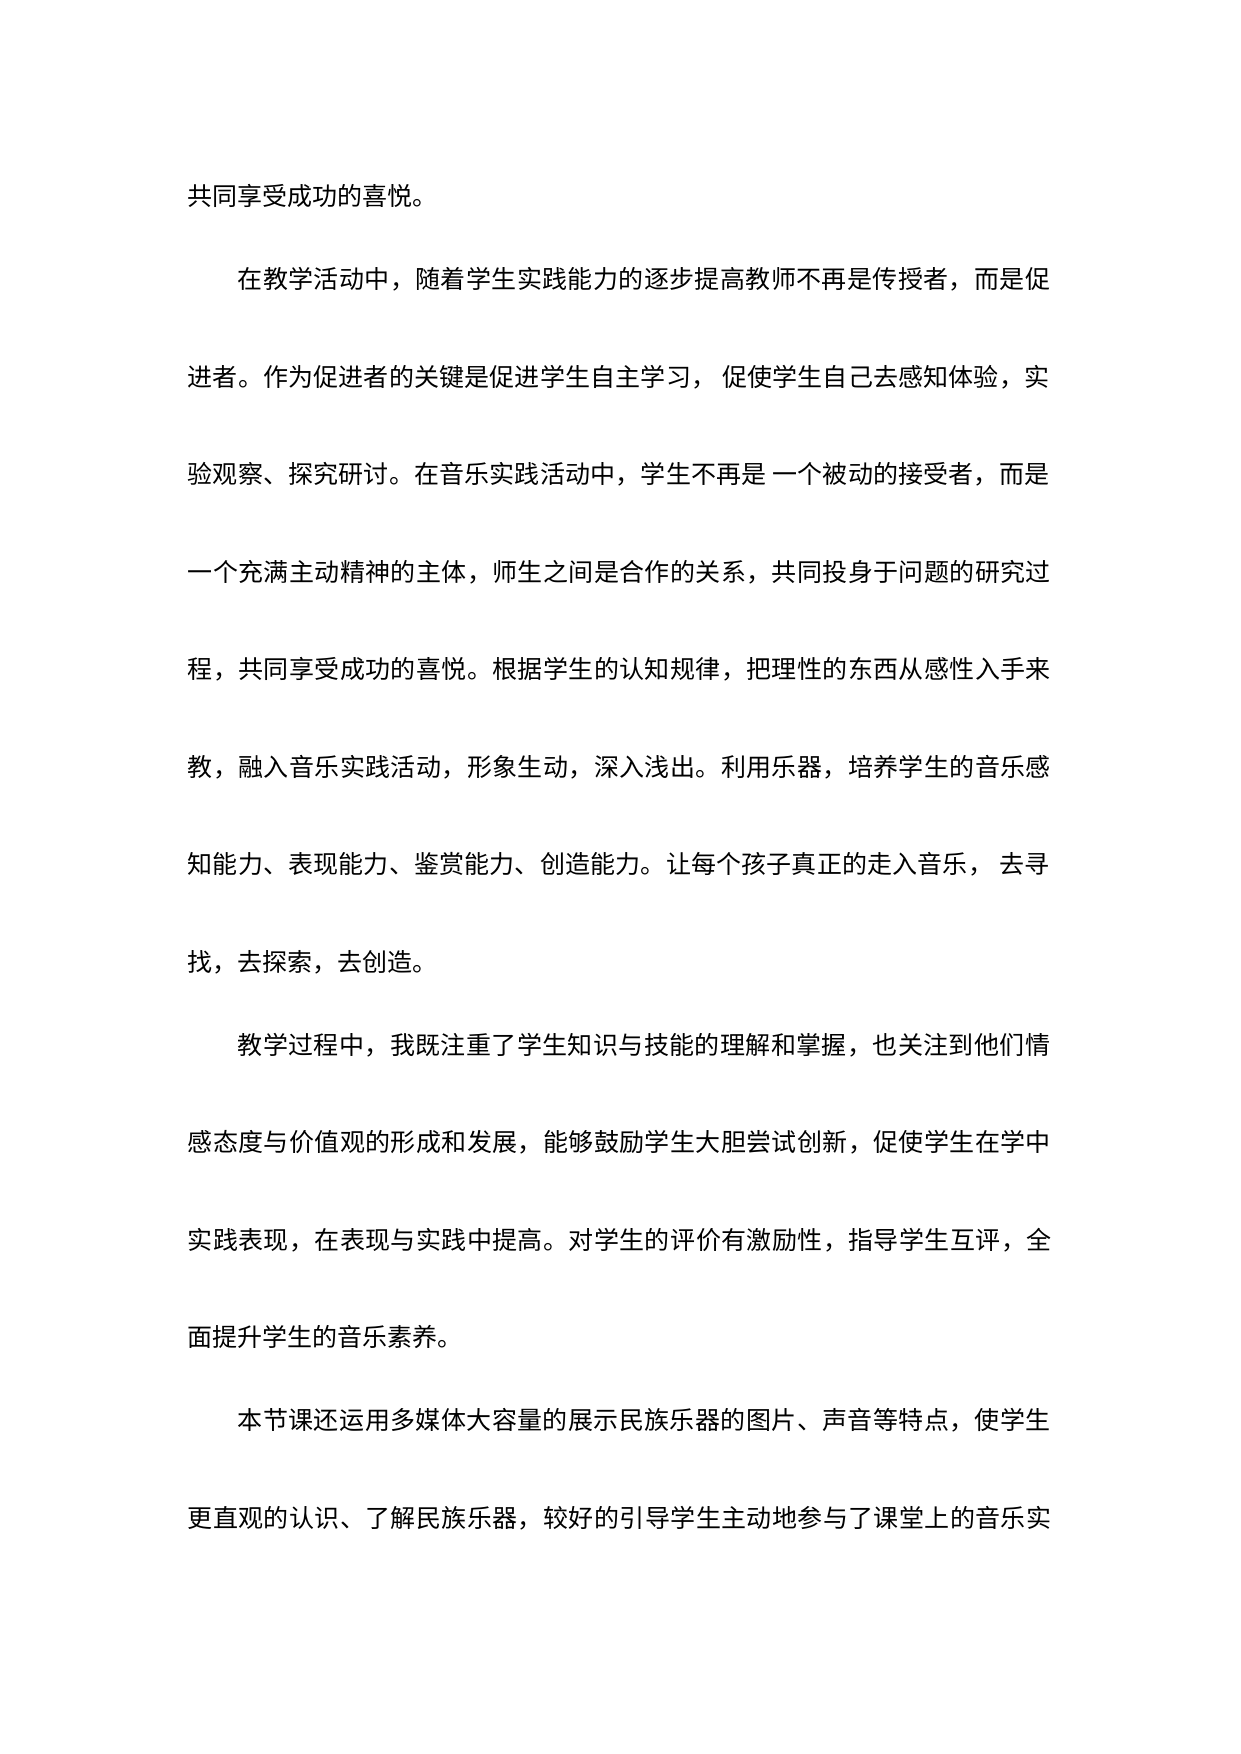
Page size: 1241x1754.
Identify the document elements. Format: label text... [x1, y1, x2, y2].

text 在教学活动中，随着学生实践能力的逐步提高教师不再是传授者，而是促进者。作为促进者的关键是促进学生自主学习， 促使学生自己去感知体验，实验观察、探究研讨。在音乐实践活动中，学生不再是 一个被动的接受者，而是一个充满主动精神的主体，师生之间是合作的关系，共同投身于问题的研究过程，共同享受成功的喜悦。根据学生的认知规律，把理性的东西从感性入手来教，融入音乐实践活动，形象生动，深入浅出。利用乐器，培养学生的音乐感知能力、表现能力、鉴赏能力、创造能力。让每个孩子真正的走入音乐， 去寻找，去探索，去创造。 [187, 245, 1053, 993]
list 教学过程中，我既注重了学生知识与技能的理解和掌握，也关注到他们情感态度与价值观的形成和发展，能够鼓励学生大胆尝试创新，促使学生在学中实践表现，在表现与实践中提高。对学生的评价有激励性，指导学生互评，全面提升学生的音乐素养。 [187, 1011, 1053, 1368]
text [187, 1386, 1053, 1549]
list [187, 162, 1053, 227]
